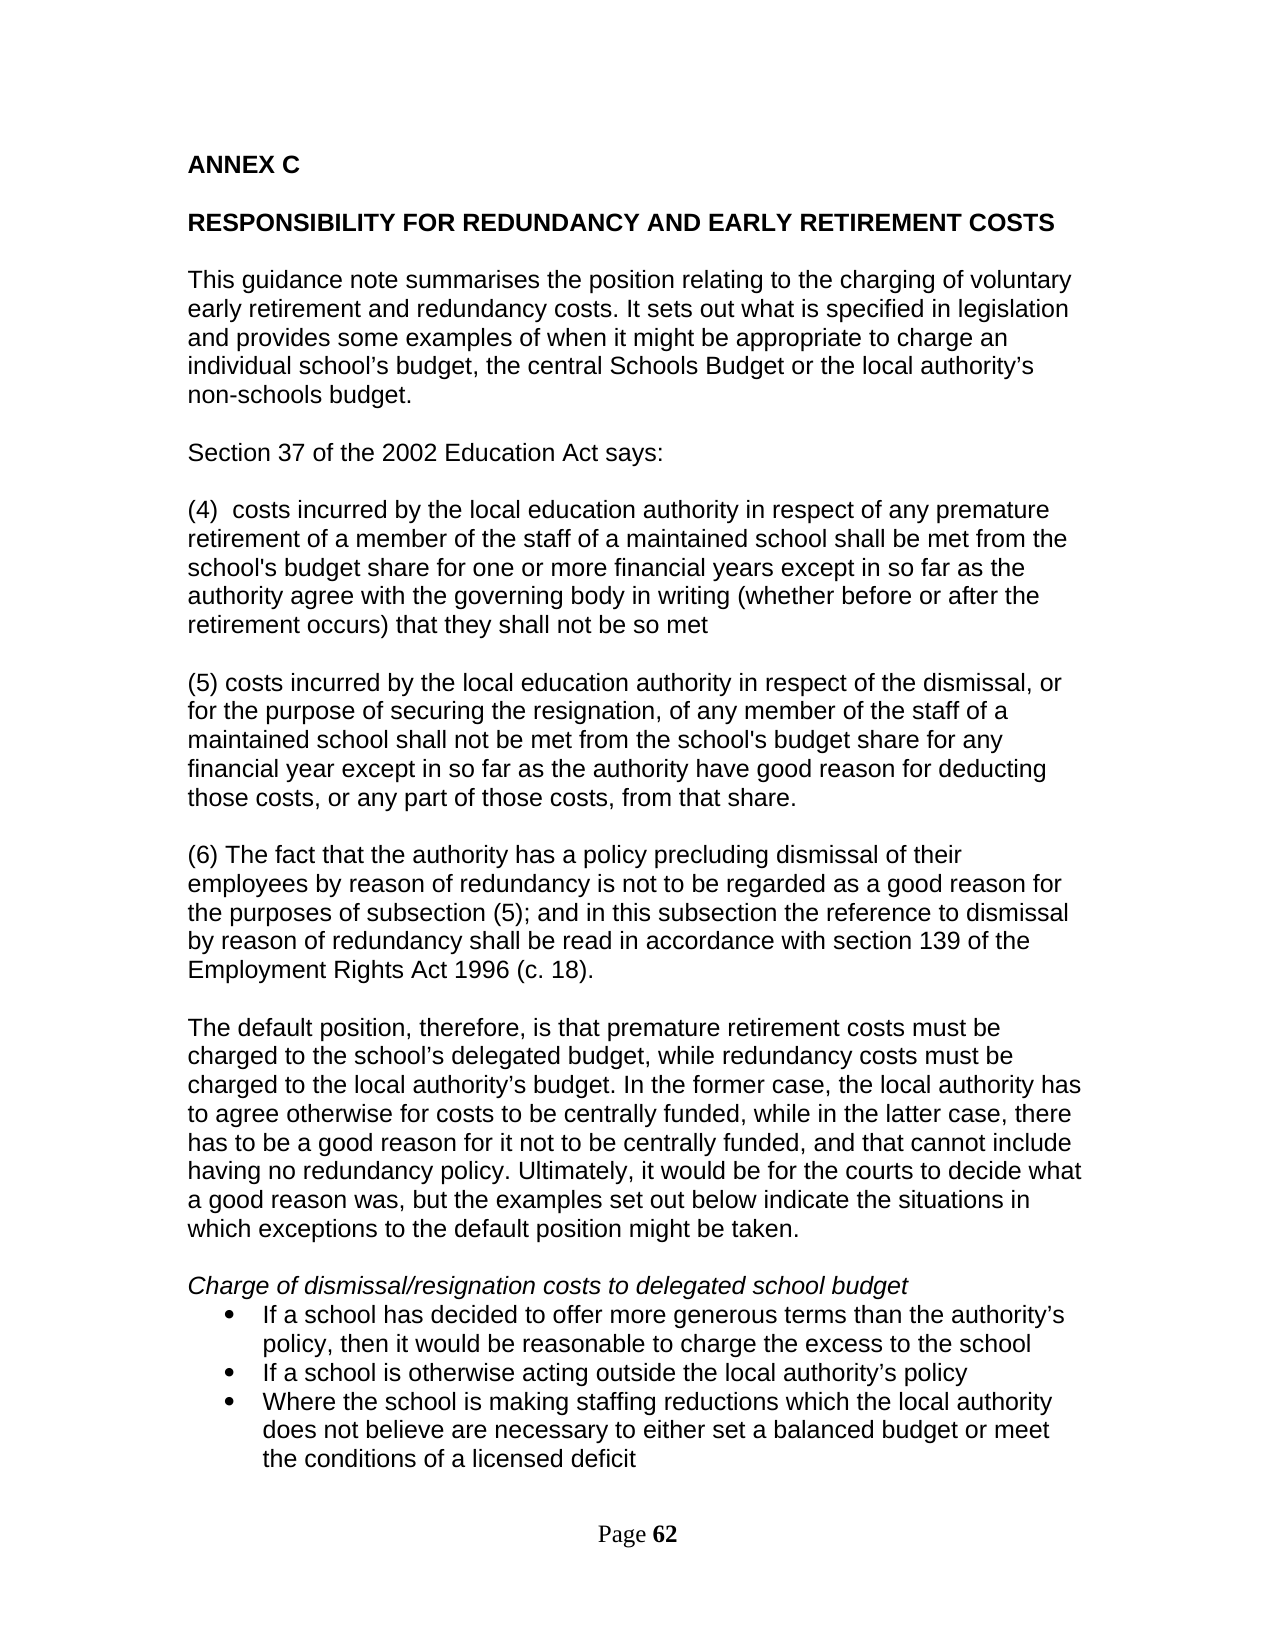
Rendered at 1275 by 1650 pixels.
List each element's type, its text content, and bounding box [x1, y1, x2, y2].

text (6) The fact that the authority has a policy precluding dismissal of their employees by reason of redundancy is not to be regarded as a good reason for the purposes of subsection (5); and in this subsection the reference to dismissal by reason of redundancy shall be read in accordance with section 139 of the Employment Rights Act 1996 (c. 18). [187, 840, 1087, 984]
text RESPONSIBILITY FOR REDUNDANCY AND EARLY RETIREMENT COSTS [187, 207, 1087, 236]
text The default position, therefore, is that premature retirement costs must be charged to the school’s delegated budget, while redundancy costs must be charged to the local authority’s budget. In the former case, the local authority has to agree otherwise for costs to be centrally funded, while in the latter case, there has to be a good reason for it not to be centrally funded, and that cannot include having no redundancy policy. Ultimately, it would be for the courts to decide what a good reason was, but the examples set out below indicate the situations in which exceptions to the default position might be taken. [187, 1012, 1087, 1242]
text This guidance note summarises the position relating to the charging of voluntary early retirement and redundancy costs. It sets out what is specified in legislation and provides some examples of when it might be appropriate to charge an individual school’s budget, the central Schools Budget or the local authority’s non-schools budget. [187, 265, 1087, 409]
text (4) costs incurred by the local education authority in respect of any premature retirement of a member of the staff of a maintained school shall be met from the school's budget share for one or more financial years except in so far as the authority agree with the governing body in writing (whether before or after the retirement occurs) that they shall not be so met [187, 495, 1087, 639]
text (5) costs incurred by the local education authority in respect of the dismissal, or for the purpose of securing the resignation, of any member of the staff of a maintained school shall not be met from the school's budget share for any financial year except in so far as the authority have good reason for deducting those costs, or any part of those costs, from that share. [187, 667, 1087, 811]
text Charge of dismissal/resignation costs to delegated school budget [187, 1271, 1087, 1300]
list If a school is otherwise acting outside the local authority’s policy [225, 1358, 1087, 1386]
list If a school has decided to offer more generous terms than the authority’s policy, then it would be reasonable to charge the excess to the school [225, 1300, 1087, 1358]
text ANNEX C [187, 150, 1087, 179]
text Section 37 of the 2002 Education Act says: [187, 437, 1087, 466]
list Where the school is making staffing reductions which the local authority does not believe are necessary to either set a balanced budget or meet the conditions of a licensed deficit [225, 1386, 1087, 1473]
